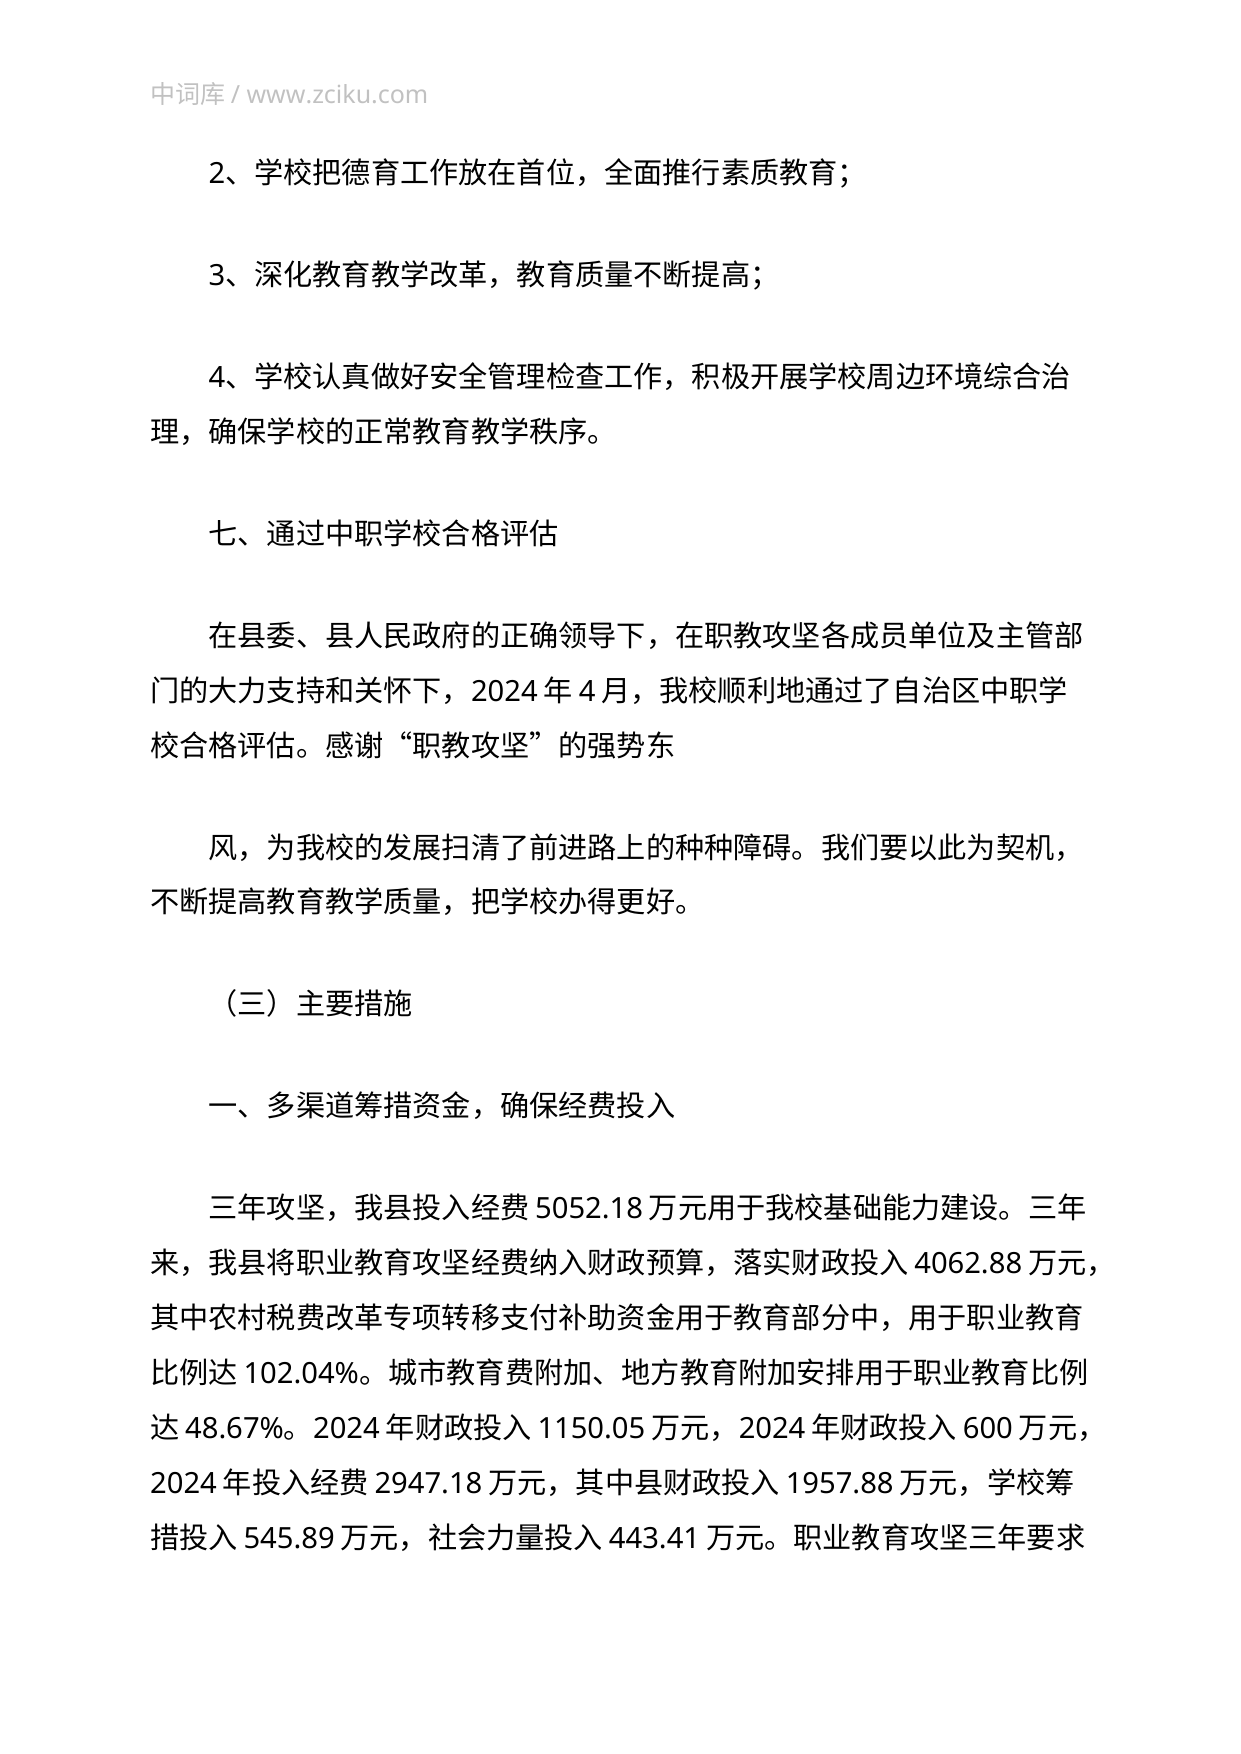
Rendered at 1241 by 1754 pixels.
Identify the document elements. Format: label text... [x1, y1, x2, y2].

text （三）主要措施 [150, 981, 1090, 1023]
text 3、深化教育教学改革，教育质量不断提高； [150, 252, 1090, 294]
text 一、多渠道筹措资金，确保经费投入 [150, 1083, 1090, 1125]
text 2、学校把德育工作放在首位，全面推行素质教育； [150, 150, 1090, 192]
text 在县委、县人民政府的正确领导下，在职教攻坚各成员单位及主管部门的大力支持和关怀下，2024年4月，我校顺利地通过了自治区中职学校合格评估。感谢“职教攻坚”的强势东 [150, 612, 1090, 765]
text 4、学校认真做好安全管理检查工作，积极开展学校周边环境综合治理，确保学校的正常教育教学秩序。 [150, 354, 1090, 451]
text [150, 1184, 1090, 1557]
text 七、通过中职学校合格评估 [150, 511, 1090, 553]
text 风，为我校的发展扫清了前进路上的种种障碍。我们要以此为契机，不断提高教育教学质量，把学校办得更好。 [150, 824, 1090, 921]
